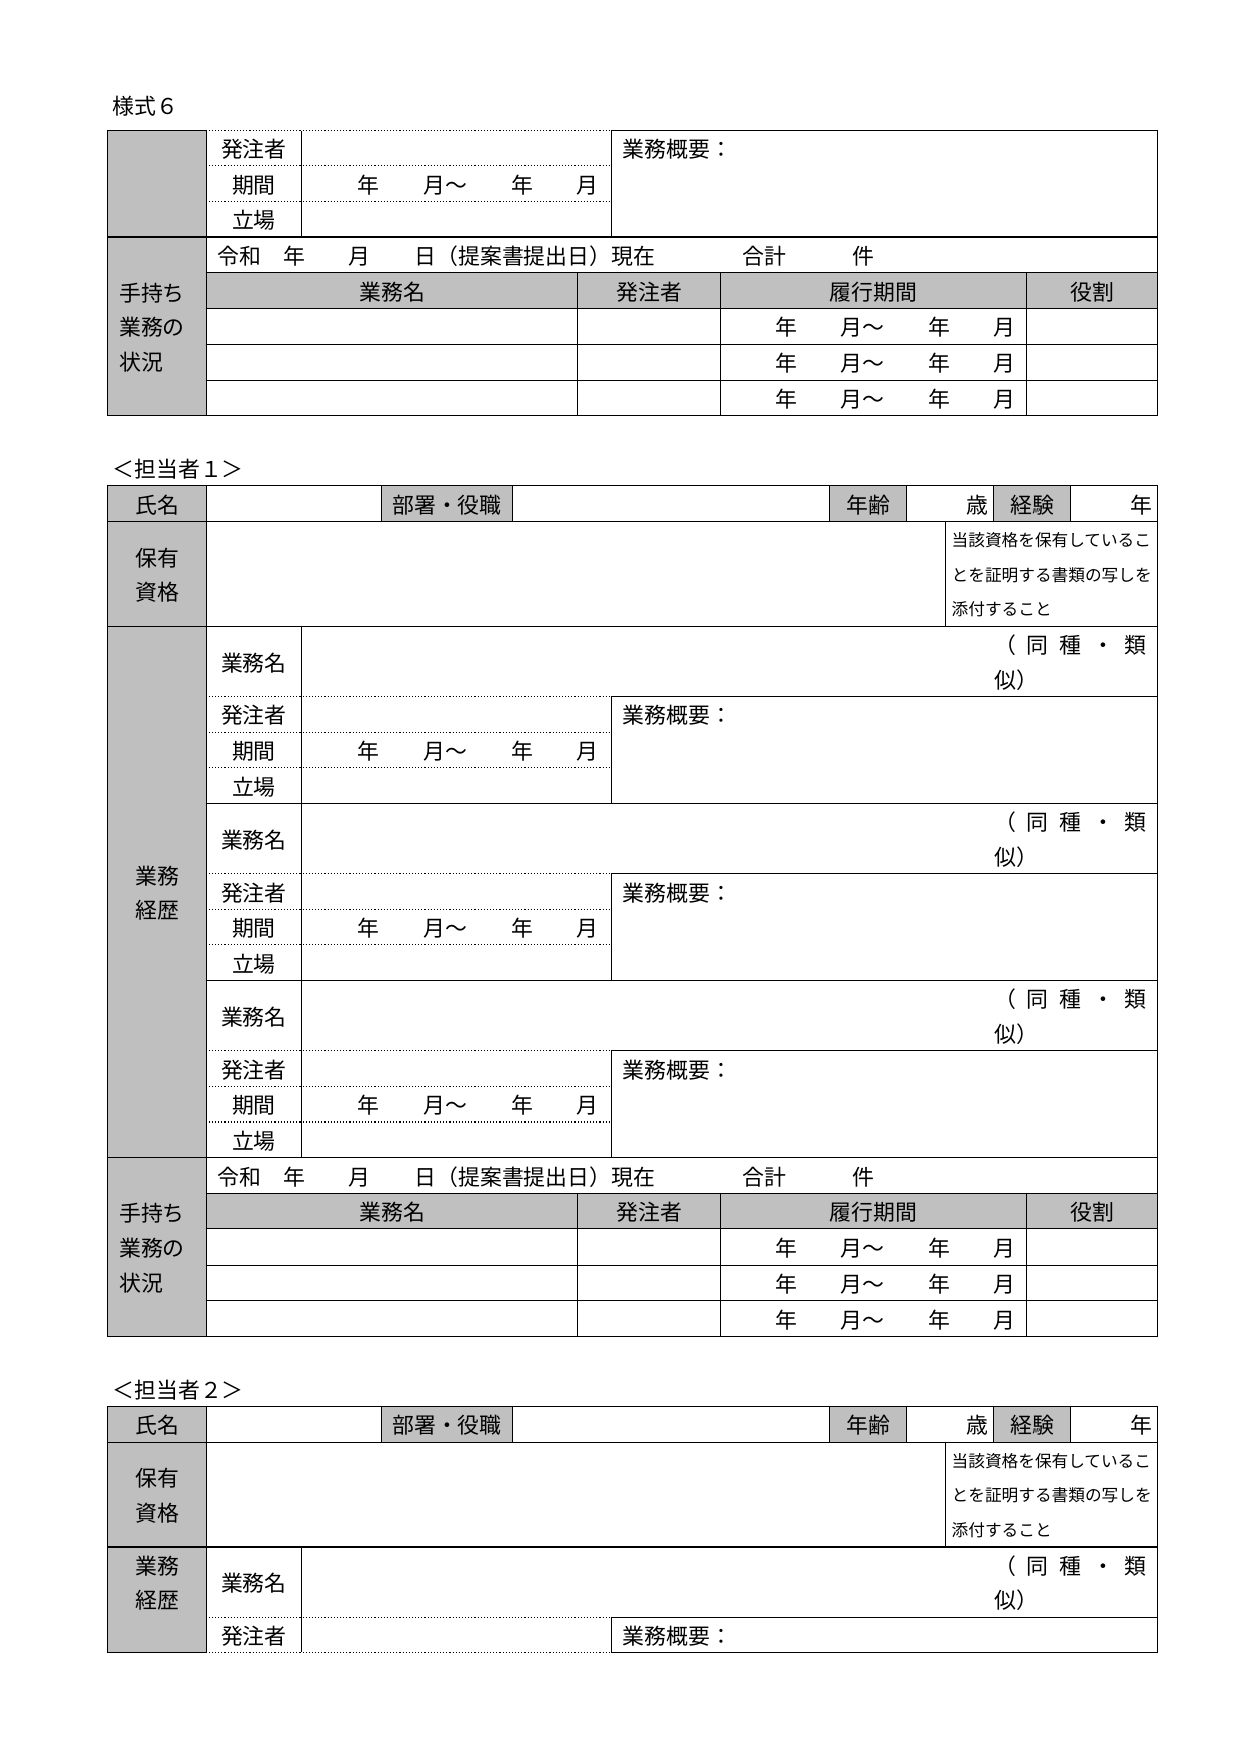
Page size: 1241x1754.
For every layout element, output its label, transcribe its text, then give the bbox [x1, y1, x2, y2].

table_cell [302, 1617, 611, 1652]
table_cell [1027, 309, 1157, 344]
table_cell 発注者 [207, 130, 301, 165]
table_cell [207, 381, 577, 415]
table_header [207, 1407, 381, 1442]
table_cell 業務概要： [612, 1618, 1157, 1652]
table_cell （同種・類似） [983, 804, 1157, 873]
table_header [513, 1407, 829, 1442]
table_cell [1027, 1266, 1157, 1300]
table_cell 履行期間 [721, 1194, 1026, 1228]
table_cell [578, 1229, 720, 1264]
table_cell 年 月～ 年 月 [721, 309, 1026, 344]
table_cell [302, 696, 611, 732]
table_cell 年 月～ 年 月 [302, 1086, 611, 1121]
table_cell 業務名 [207, 273, 577, 308]
table_cell 発注者 [207, 1617, 301, 1652]
table_cell 期間 [207, 909, 301, 944]
table_header 年 [1071, 486, 1157, 521]
table_cell 期間 [207, 732, 301, 767]
table_cell （同種・類似） [983, 1548, 1157, 1617]
table_cell （同種・類似） [983, 981, 1157, 1050]
table_cell 年 月～ 年 月 [302, 909, 611, 944]
table_cell [302, 1548, 983, 1617]
table_cell [302, 1050, 611, 1086]
table_cell 発注者 [207, 1050, 301, 1086]
table_cell 年 月～ 年 月 [302, 165, 611, 201]
table_cell [1027, 1229, 1157, 1264]
table_cell 保有 資格 [108, 1443, 206, 1546]
table_header 部署・役職 [382, 1407, 512, 1442]
text ＜担当者２＞ [112, 1371, 1128, 1406]
table_header [513, 486, 829, 521]
table_header 氏名 [108, 486, 206, 521]
table_header [207, 486, 381, 521]
table_cell [207, 1301, 577, 1336]
table_cell [207, 309, 577, 344]
table_cell [302, 767, 611, 803]
table_header 歳 [907, 486, 993, 521]
table_cell 業務名 [207, 804, 301, 873]
table_cell [578, 1266, 720, 1300]
table_cell 手持ち 業務の 状況 [108, 238, 206, 415]
table_cell 立場 [207, 201, 301, 236]
table_cell [578, 1301, 720, 1336]
table_cell 発注者 [578, 1194, 720, 1228]
table_cell 年 月～ 年 月 [721, 345, 1026, 379]
table_cell 期間 [207, 165, 301, 201]
table_cell [1027, 345, 1157, 379]
table_cell 業務概要： [612, 697, 1157, 803]
table_cell [302, 627, 983, 696]
table_cell [302, 130, 611, 165]
table_cell [302, 944, 611, 980]
table_cell [578, 345, 720, 379]
table_cell [207, 1266, 577, 1300]
text ＜担当者１＞ [112, 451, 1128, 485]
table_cell 業務名 [207, 627, 301, 696]
table_cell 業務概要： [612, 1051, 1157, 1157]
table_cell 年 月～ 年 月 [721, 1301, 1026, 1336]
table_cell 令和 年 月 日（提案書提出日）現在 合計 件 [207, 1158, 1157, 1193]
table_cell [207, 1443, 945, 1546]
table_header 経験 [994, 1407, 1070, 1442]
table_header 年齢 [830, 486, 906, 521]
table_cell 令和 年 月 日（提案書提出日）現在 合計 件 [207, 238, 1157, 272]
table_cell [578, 309, 720, 344]
table_header 年齢 [830, 1407, 906, 1442]
table_cell （同種・類似） [983, 627, 1157, 696]
table_cell [302, 804, 983, 873]
table_cell 発注者 [207, 696, 301, 732]
table_cell 立場 [207, 767, 301, 803]
table_cell 役割 [1027, 273, 1157, 308]
table_cell [302, 873, 611, 909]
table_cell 業務 経歴 [108, 627, 206, 1157]
table_cell 業務名 [207, 1194, 577, 1228]
table_cell 履行期間 [721, 273, 1026, 308]
table_cell 発注者 [578, 273, 720, 308]
table_header 部署・役職 [382, 486, 512, 521]
table_cell 立場 [207, 944, 301, 980]
table_cell [302, 201, 611, 236]
table_header 歳 [907, 1407, 993, 1442]
table_cell 年 月～ 年 月 [721, 1266, 1026, 1300]
table_cell [578, 381, 720, 415]
table_cell 年 月～ 年 月 [721, 1229, 1026, 1264]
table_cell 発注者 [207, 873, 301, 909]
table_cell 役割 [1027, 1194, 1157, 1228]
table_cell 手持ち 業務の 状況 [108, 1158, 206, 1336]
table_header 年 [1071, 1407, 1157, 1442]
table_cell 保有 資格 [108, 522, 206, 626]
table_header 氏名 [108, 1407, 206, 1442]
table_cell [207, 522, 945, 626]
table_cell 年 月～ 年 月 [302, 732, 611, 767]
table_cell 期間 [207, 1086, 301, 1121]
table_cell 業務概要： [612, 874, 1157, 980]
table_cell 当該資格を保有していることを証明する書類の写しを添付すること [946, 1443, 1157, 1546]
table_cell 業務 経歴 [108, 1548, 206, 1652]
table_cell 業務名 [207, 1548, 301, 1617]
table_cell 業務名 [207, 981, 301, 1050]
table_cell 立場 [207, 1121, 301, 1157]
table_cell 業務概要： [612, 131, 1157, 236]
table_cell [302, 1121, 611, 1157]
table_cell [1027, 1301, 1157, 1336]
table_cell [207, 1229, 577, 1264]
table_cell [207, 345, 577, 379]
table_cell [302, 981, 983, 1050]
table_header 経験 [994, 486, 1070, 521]
table_cell 年 月～ 年 月 [721, 381, 1026, 415]
table_cell 当該資格を保有していることを証明する書類の写しを添付すること [946, 522, 1157, 626]
table_cell [1027, 381, 1157, 415]
